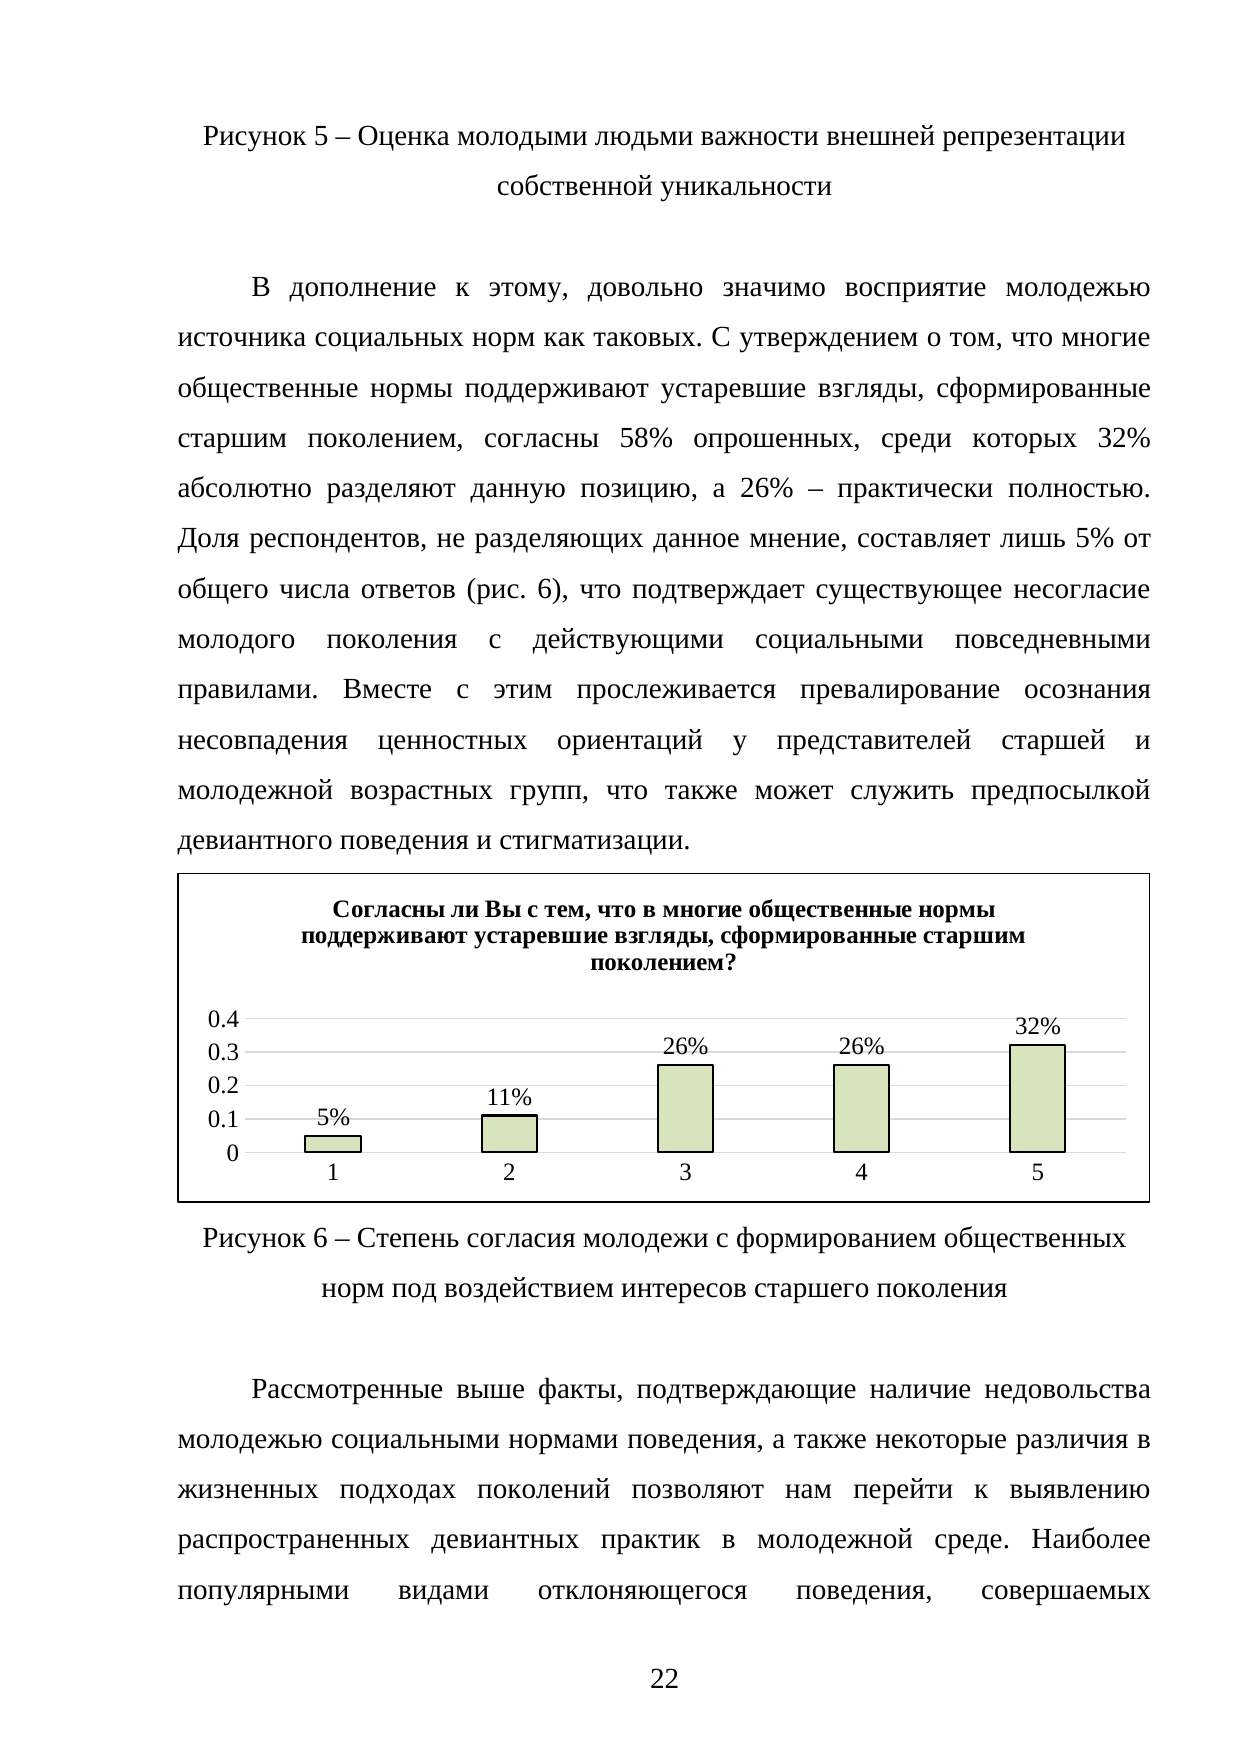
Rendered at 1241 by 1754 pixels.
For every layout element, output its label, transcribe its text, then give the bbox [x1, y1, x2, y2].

text Рисунок 5 – Оценка молодыми людьми важности внешней репрезентации собственной уникальности [177, 118, 1152, 202]
text Рисунок 6 – Степень согласия молодежи с формированием общественных норм под воздействием интересов старшего поколения [177, 1220, 1152, 1304]
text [177, 1371, 1152, 1606]
text В дополнение к этому, довольно значимо восприятие молодежью источника социальных норм как таковых. С утверждением о том, что многие общественные нормы поддерживают устаревшие взгляды, сформированные старшим поколением, согласны 58% опрошенных, среди которых 32% абсолютно разделяют данную позицию, а 26% – практически полностью. Доля респондентов, не разделяющих данное мнение, составляет лишь 5% от общего числа ответов (рис. 6), что подтверждает существующее несогласие молодого поколения с действующими социальными повседневными правилами. Вместе с этим прослеживается превалирование осознания несовпадения ценностных ориентаций у представителей старшей и молодежной возрастных групп, что также может служить предпосылкой девиантного поведения и стигматизации. [177, 269, 1152, 856]
